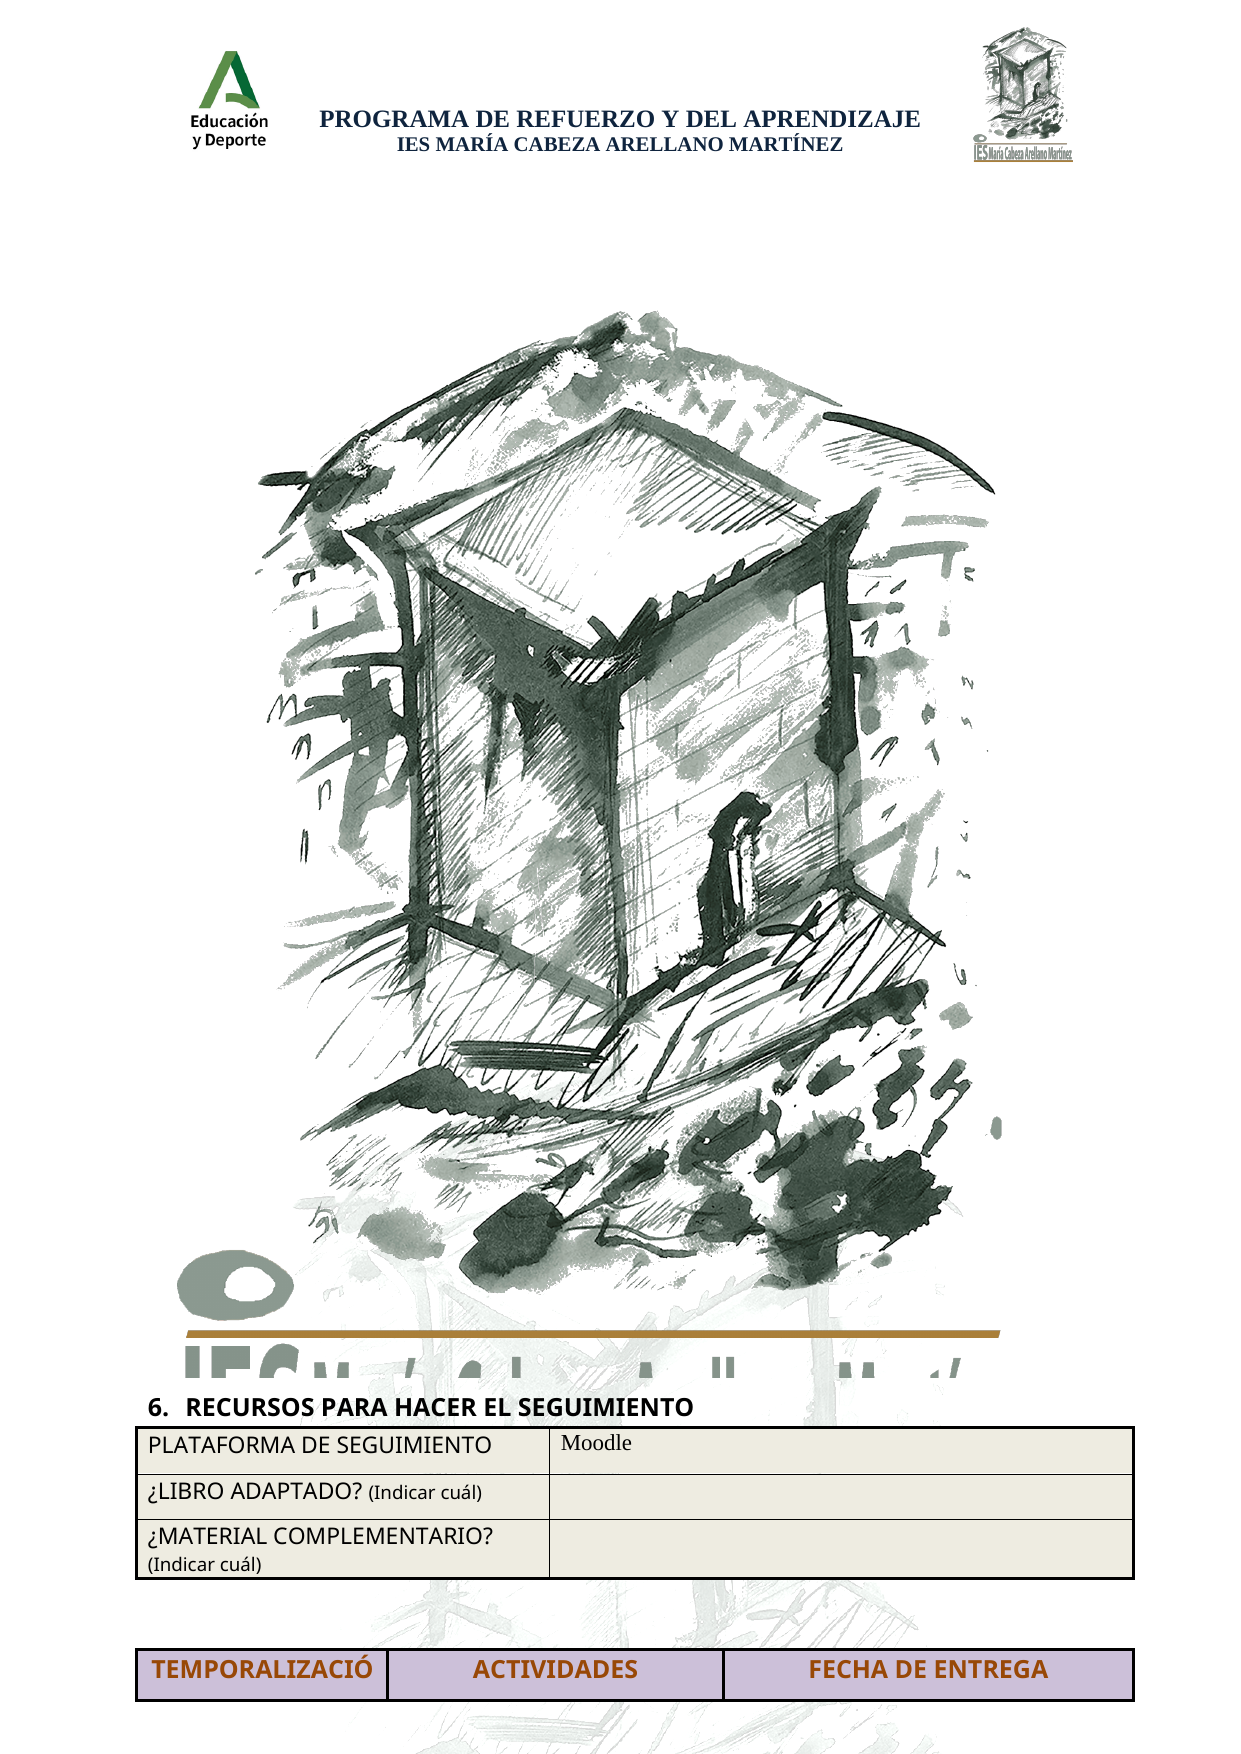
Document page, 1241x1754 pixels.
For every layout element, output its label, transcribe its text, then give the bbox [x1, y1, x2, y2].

table_header PLATAFORMA DE SEGUIMIENTO [138, 1429, 549, 1473]
picture [147, 11, 1123, 1378]
table_header FECHA DE ENTREGA [725, 1651, 1132, 1699]
table_cell [550, 1475, 1132, 1519]
table_header TEMPORALIZACIÓN [138, 1651, 386, 1699]
table_cell ¿MATERIAL COMPLEMENTARIO? (Indicar cuál) [138, 1520, 549, 1577]
subtitle RECURSOS PARA HACER EL SEGUIMIENTO [148, 1390, 1122, 1424]
table_header ACTIVIDADES [389, 1651, 722, 1699]
table_cell ¿LIBRO ADAPTADO? (Indicar cuál) [138, 1475, 549, 1519]
table_cell [550, 1520, 1132, 1577]
